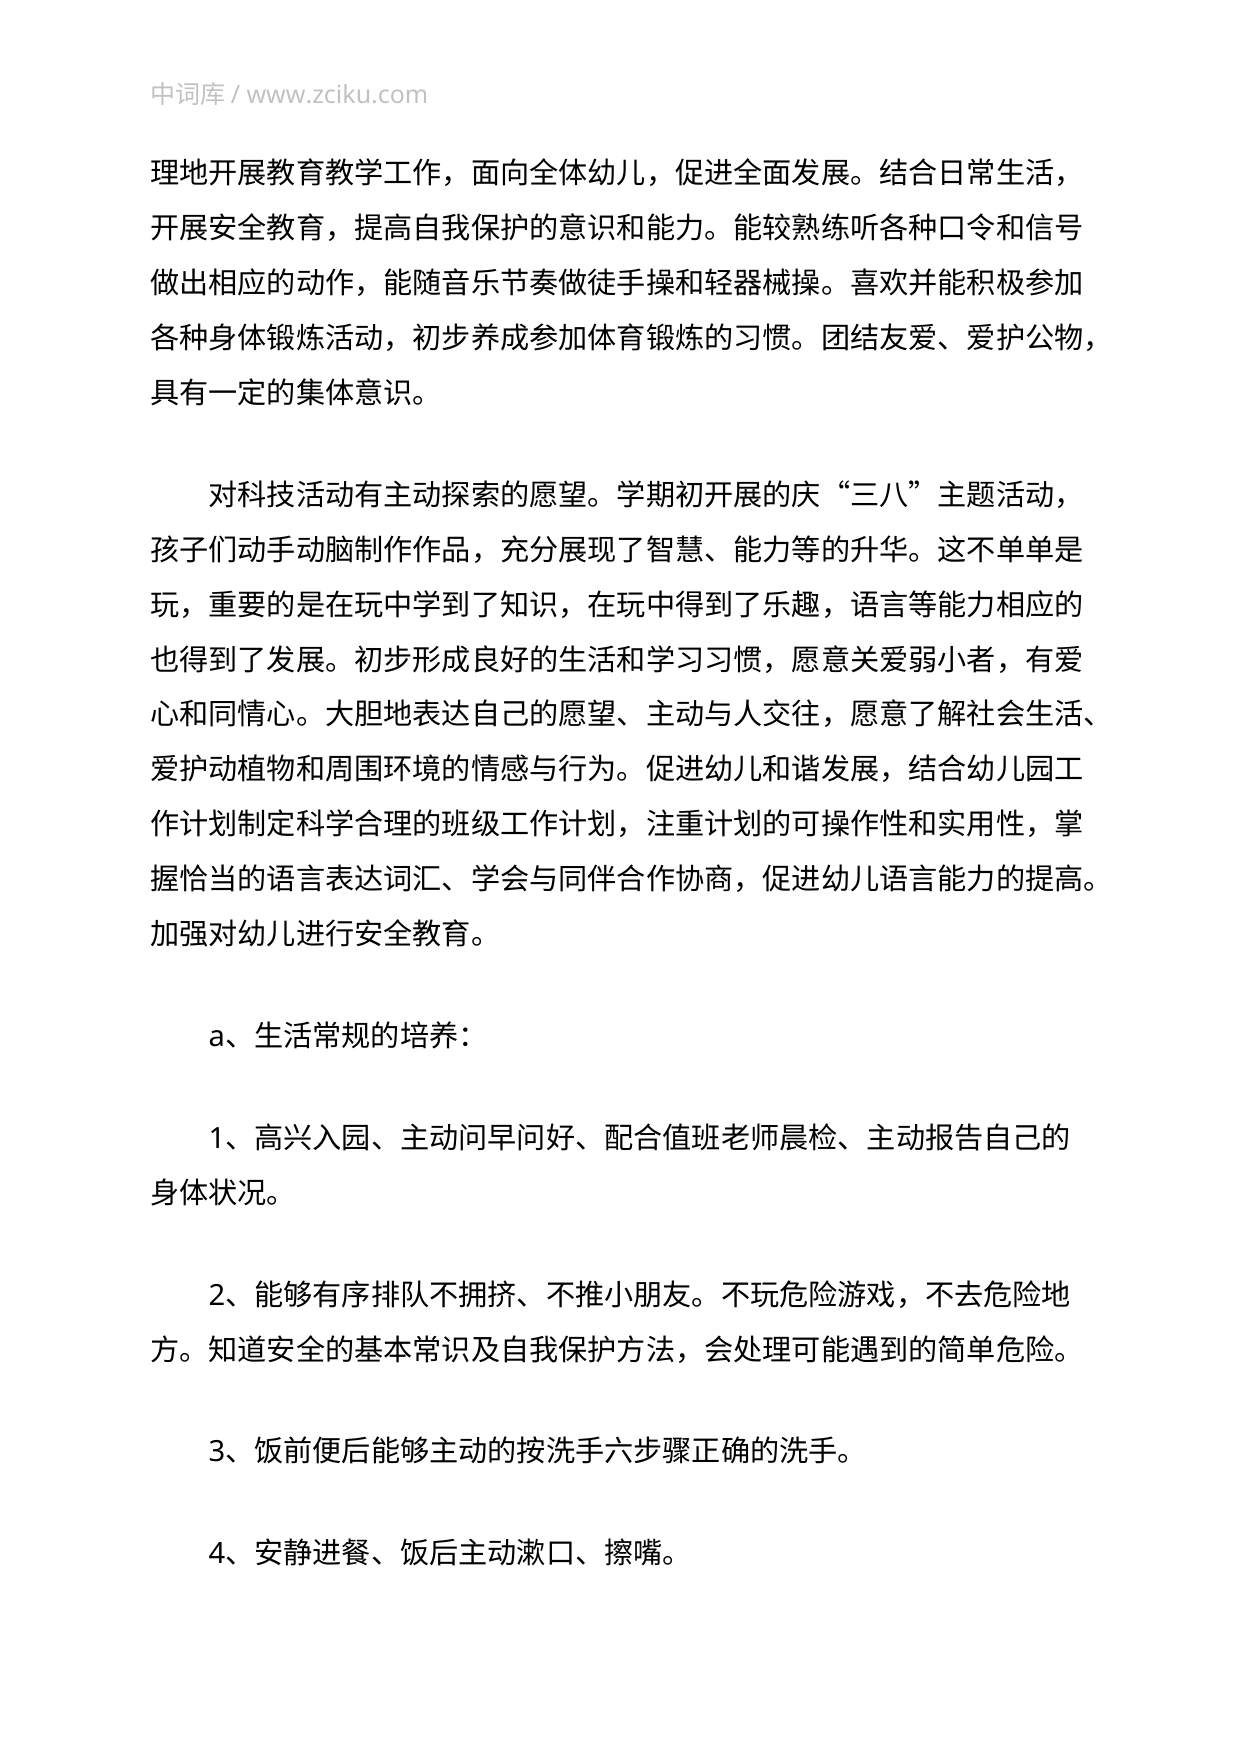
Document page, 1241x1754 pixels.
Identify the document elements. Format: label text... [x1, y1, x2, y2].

text a、生活常规的培养： [150, 1012, 1090, 1055]
text 1、高兴入园、主动问早问好、配合值班老师晨检、主动报告自己的身体状况。 [150, 1114, 1090, 1212]
text 对科技活动有主动探索的愿望。学期初开展的庆“三八”主题活动，孩子们动手动脑制作作品，充分展现了智慧、能力等的升华。这不单单是玩，重要的是在玩中学到了知识，在玩中得到了乐趣，语言等能力相应的也得到了发展。初步形成良好的生活和学习习惯，愿意关爱弱小者，有爱心和同情心。大胆地表达自己的愿望、主动与人交往，愿意了解社会生活、爱护动植物和周围环境的情感与行为。促进幼儿和谐发展，结合幼儿园工作计划制定科学合理的班级工作计划，注重计划的可操作性和实用性，掌握恰当的语言表达词汇、学会与同伴合作协商，促进幼儿语言能力的提高。加强对幼儿进行安全教育。 [150, 471, 1090, 953]
text 4、安静进餐、饭后主动漱口、擦嘴。 [150, 1530, 1090, 1572]
text 2、能够有序排队不拥挤、不推小朋友。不玩危险游戏，不去危险地方。知道安全的基本常识及自我保护方法，会处理可能遇到的简单危险。 [150, 1271, 1090, 1368]
text 3、饭前便后能够主动的按洗手六步骤正确的洗手。 [150, 1428, 1090, 1470]
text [150, 150, 1090, 412]
